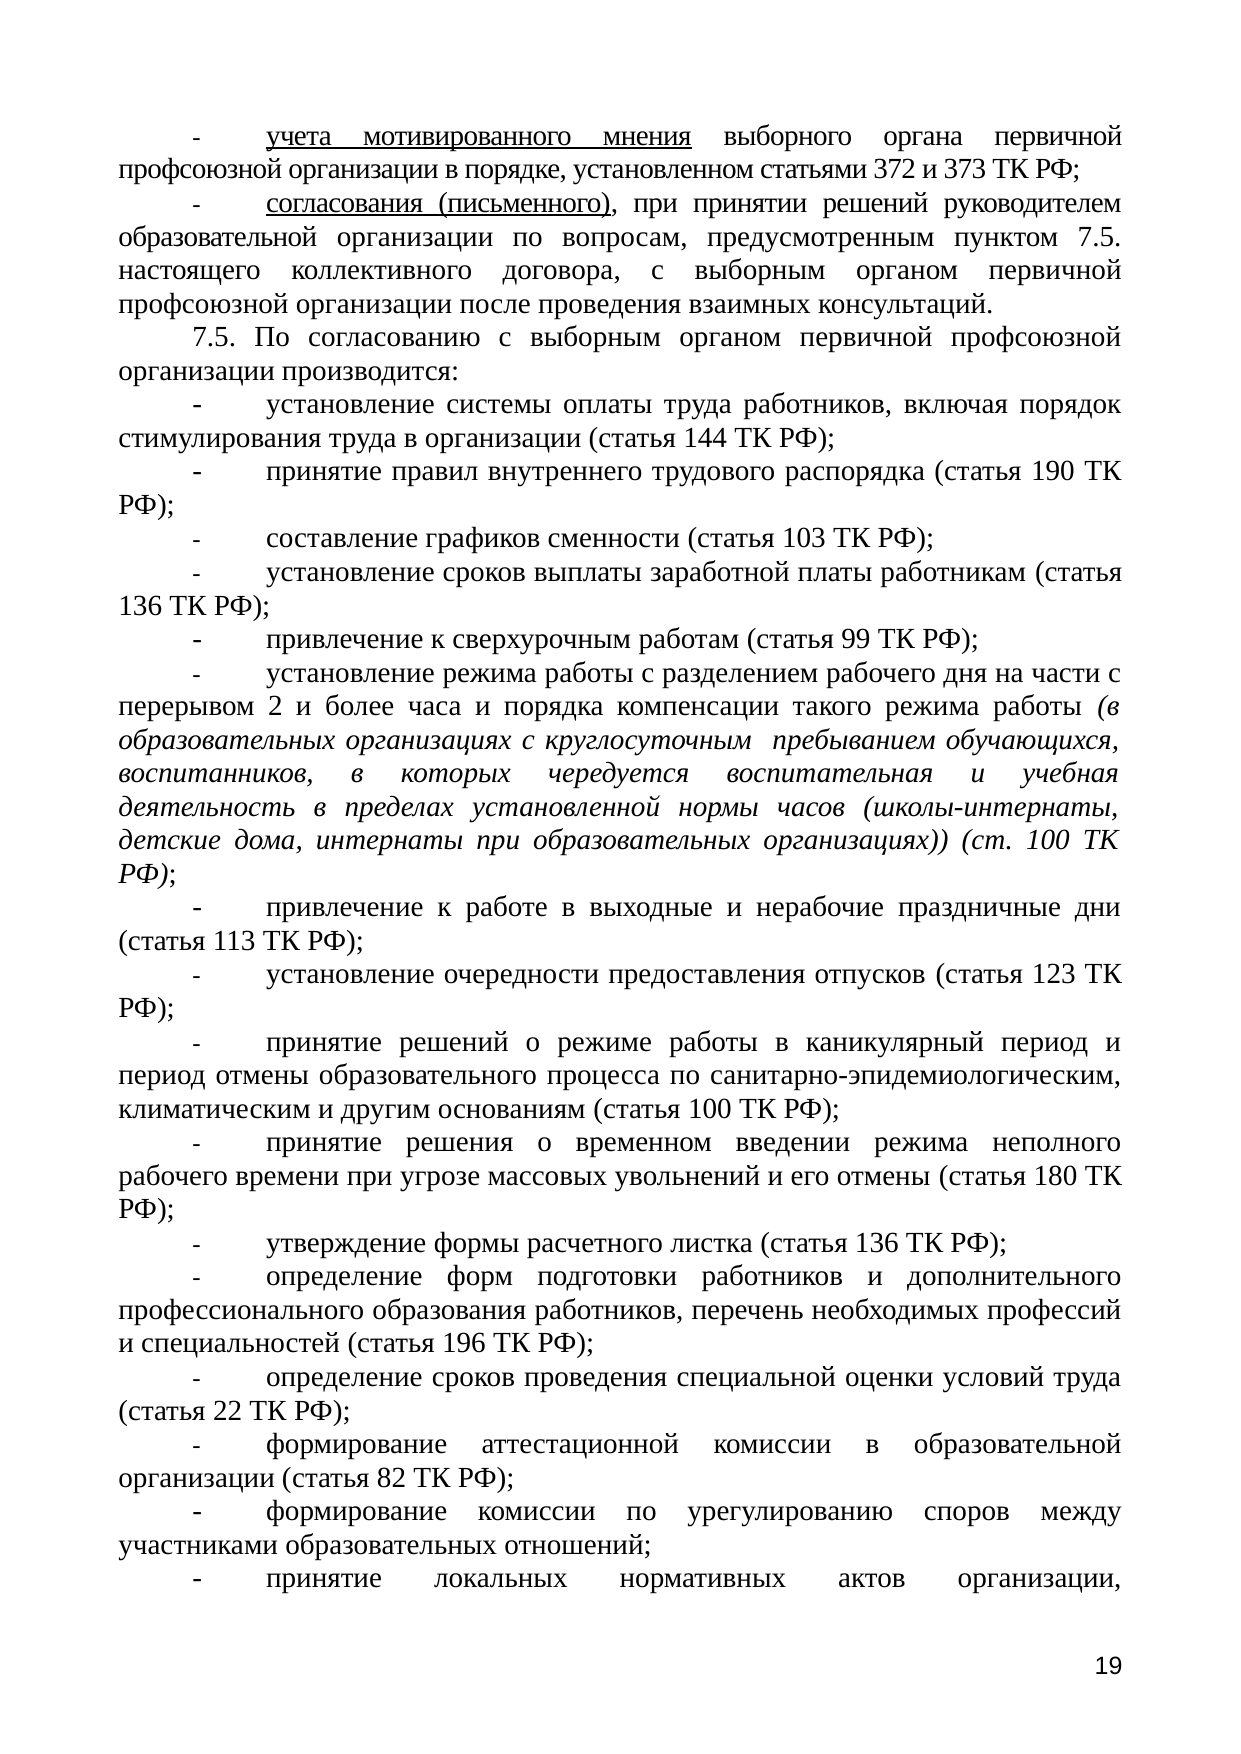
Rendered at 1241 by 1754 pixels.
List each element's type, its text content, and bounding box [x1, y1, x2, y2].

list 7.5. По согласованию с выборным органом первичной профсоюзной организации производится: [118, 319, 1122, 386]
list привлечение к сверхурочным работам (статья 99 ТК РФ); [118, 621, 1122, 655]
list составление графиков сменности (статья 103 ТК РФ); [118, 521, 1122, 554]
list установление сроков выплаты заработной платы работникам (статья 136 ТК РФ); [118, 554, 1122, 621]
list определение сроков проведения специальной оценки условий труда (статья 22 ТК РФ); [118, 1359, 1122, 1426]
list формирование аттестационной комиссии в образовательной организации (статья 82 ТК РФ); [118, 1426, 1122, 1493]
list привлечение к работе в выходные и нерабочие праздничные дни (статья 113 ТК РФ); [118, 889, 1122, 957]
list определение форм подготовки работников и дополнительного профессионального образования работников, перечень необходимых профессий и специальностей (статья 196 ТК РФ); [118, 1258, 1122, 1359]
list принятие решений о режиме работы в каникулярный период и период отмены образовательного процесса по санитарно-эпидемиологическим, климатическим и другим основаниям (статья 100 ТК РФ); [118, 1024, 1122, 1124]
list согласования (письменного), при принятии решений руководителем образовательной организации по вопросам, предусмотренным пунктом 7.5. настоящего коллективного договора, с выборным органом первичной профсоюзной организации после проведения взаимных консультаций. [118, 185, 1122, 319]
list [118, 1560, 1122, 1594]
list принятие правил внутреннего трудового распорядка (статья 190 ТК РФ); [118, 453, 1122, 521]
list установление режима работы с разделением рабочего дня на части с перерывом 2 и более часа и порядка компенсации такого режима работы (в образовательных организациях с круглосуточным пребыванием обучающихся, воспитанников, в которых чередуется воспитательная и учебная деятельность в пределах установленной нормы часов (школы-интернаты, детские дома, интернаты при образовательных организациях)) (ст. 100 ТК РФ); [118, 655, 1122, 889]
list формирование комиссии по урегулированию споров между участниками образовательных отношений; [118, 1493, 1122, 1560]
list установление очередности предоставления отпусков (статья 123 ТК РФ); [118, 957, 1122, 1024]
list утверждение формы расчетного листка (статья 136 ТК РФ); [118, 1225, 1122, 1258]
list учета мотивированного мнения выборного органа первичной профсоюзной организации в порядке, установленном статьями 372 и 373 ТК РФ; [118, 118, 1122, 185]
list - установление системы оплаты труда работников, включая порядок стимулирования труда в организации (статья 144 ТК РФ); [118, 386, 1122, 453]
list принятие решения о временном введении режима неполного рабочего времени при угрозе массовых увольнений и его отмены (статья 180 ТК РФ); [118, 1124, 1122, 1225]
